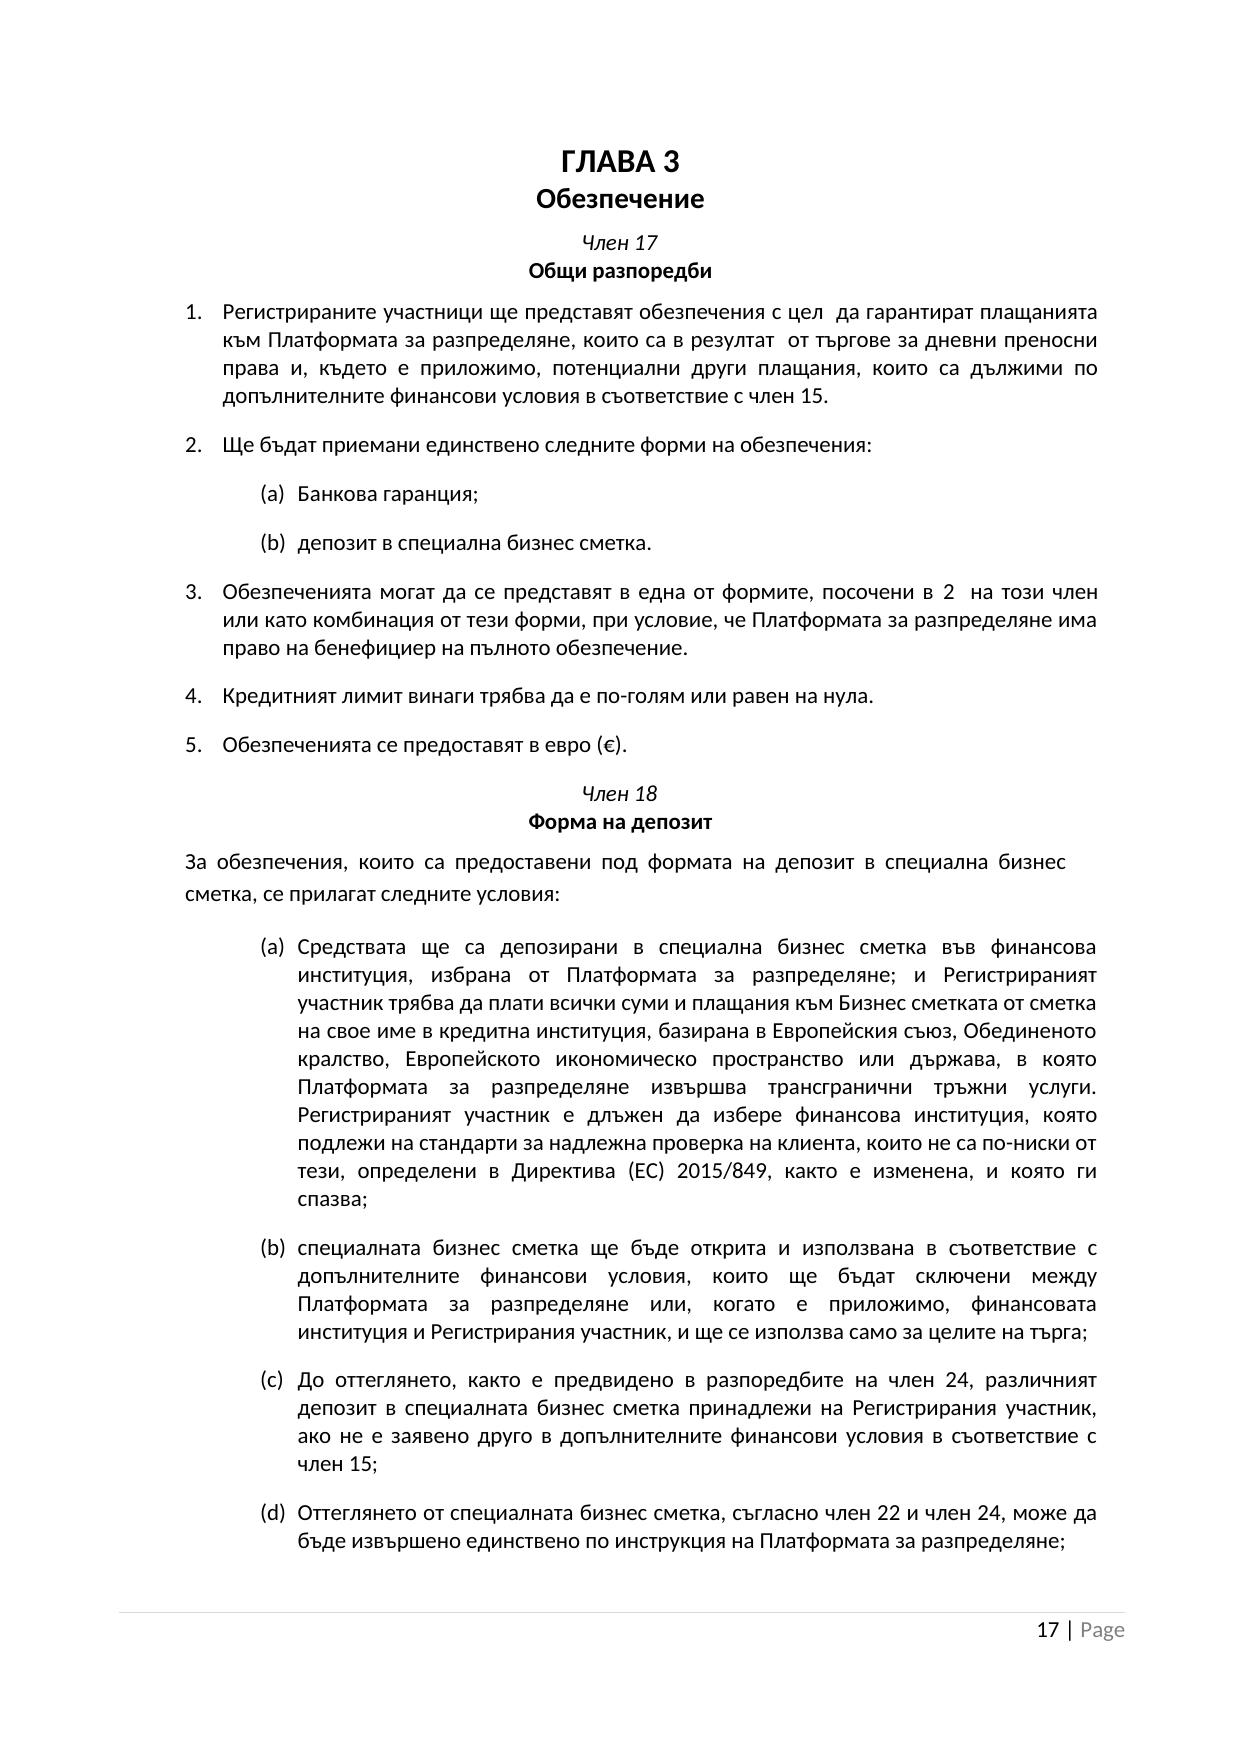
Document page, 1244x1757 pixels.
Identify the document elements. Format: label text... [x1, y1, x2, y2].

subtitle Форма на депозит [119, 807, 1122, 835]
list Средствата ще са депозирани в специална бизнес сметка във финансова институция, избрана от Платформата за разпределяне; и Регистрираният участник трябва да плати всички суми и плащания към Бизнес сметката от сметка на свое име в кредитна институция, базирана в Европейския съюз, Обединеното кралство, Европейското икономическо пространство или държава, в която Платформата за разпределяне извършва трансгранични тръжни услуги. Регистрираният участник е длъжен да избере финансова институция, която подлежи на стандарти за надлежна проверка на клиента, които не са по-ниски от тези, определени в Директива (ЕС) 2015/849, както е изменена, и която ги спазва; [260, 932, 1098, 1212]
list Обезпеченията могат да се представят в една от формите, посочени в 2 на този член или като комбинация от тези форми, при условие, че Платформата за разпределяне има право на бенефициер на пълното обезпечение. [185, 577, 1098, 661]
subtitle ГЛАВА 3 [119, 139, 1122, 180]
text Член 17 [119, 228, 1122, 256]
list специалната бизнес сметка ще бъде открита и използвана в съответствие с допълнителните финансови условия, които ще бъдат сключени между Платформата за разпределяне или, когато е приложимо, финансовата институция и Регистрирания участник, и ще се използва само за целите на търга; [260, 1233, 1098, 1345]
list Банкова гаранция; [260, 479, 1125, 507]
text Член 18 [119, 779, 1122, 807]
list Оттеглянето от специалната бизнес сметка, съгласно член 22 и член 24, може да бъде извършено единствено по инструкция на Платформата за разпределяне; [260, 1498, 1099, 1554]
subtitle Общи разпоредби [119, 256, 1122, 284]
subtitle Обезпечение [119, 180, 1122, 216]
list депозит в специална бизнес сметка. [260, 528, 1125, 556]
list Кредитният лимит винаги трябва да е по-голям или равен на нула. [185, 682, 1125, 709]
list До оттеглянето, както е предвидено в разпоредбите на член 24, различният депозит в специалната бизнес сметка принадлежи на Регистрирания участник, ако не е заявено друго в допълнителните финансови условия в съответствие с член 15; [260, 1365, 1099, 1477]
text За обезпечения, които са предоставени под формата на депозит в специална бизнес сметка, се прилагат следните условия: [185, 847, 1068, 907]
list Обезпеченията се предоставят в евро (€). [185, 730, 1125, 758]
list Регистрираните участници ще представят обезпечения с цел да гарантират плащанията към Платформата за разпределяне, които са в резултат от търгове за дневни преносни права и, където е приложимо, потенциални други плащания, които са дължими по допълнителните финансови условия в съответствие с член 15. [185, 297, 1099, 409]
list Ще бъдат приемани единствено следните форми на обезпечения: [185, 430, 1125, 458]
